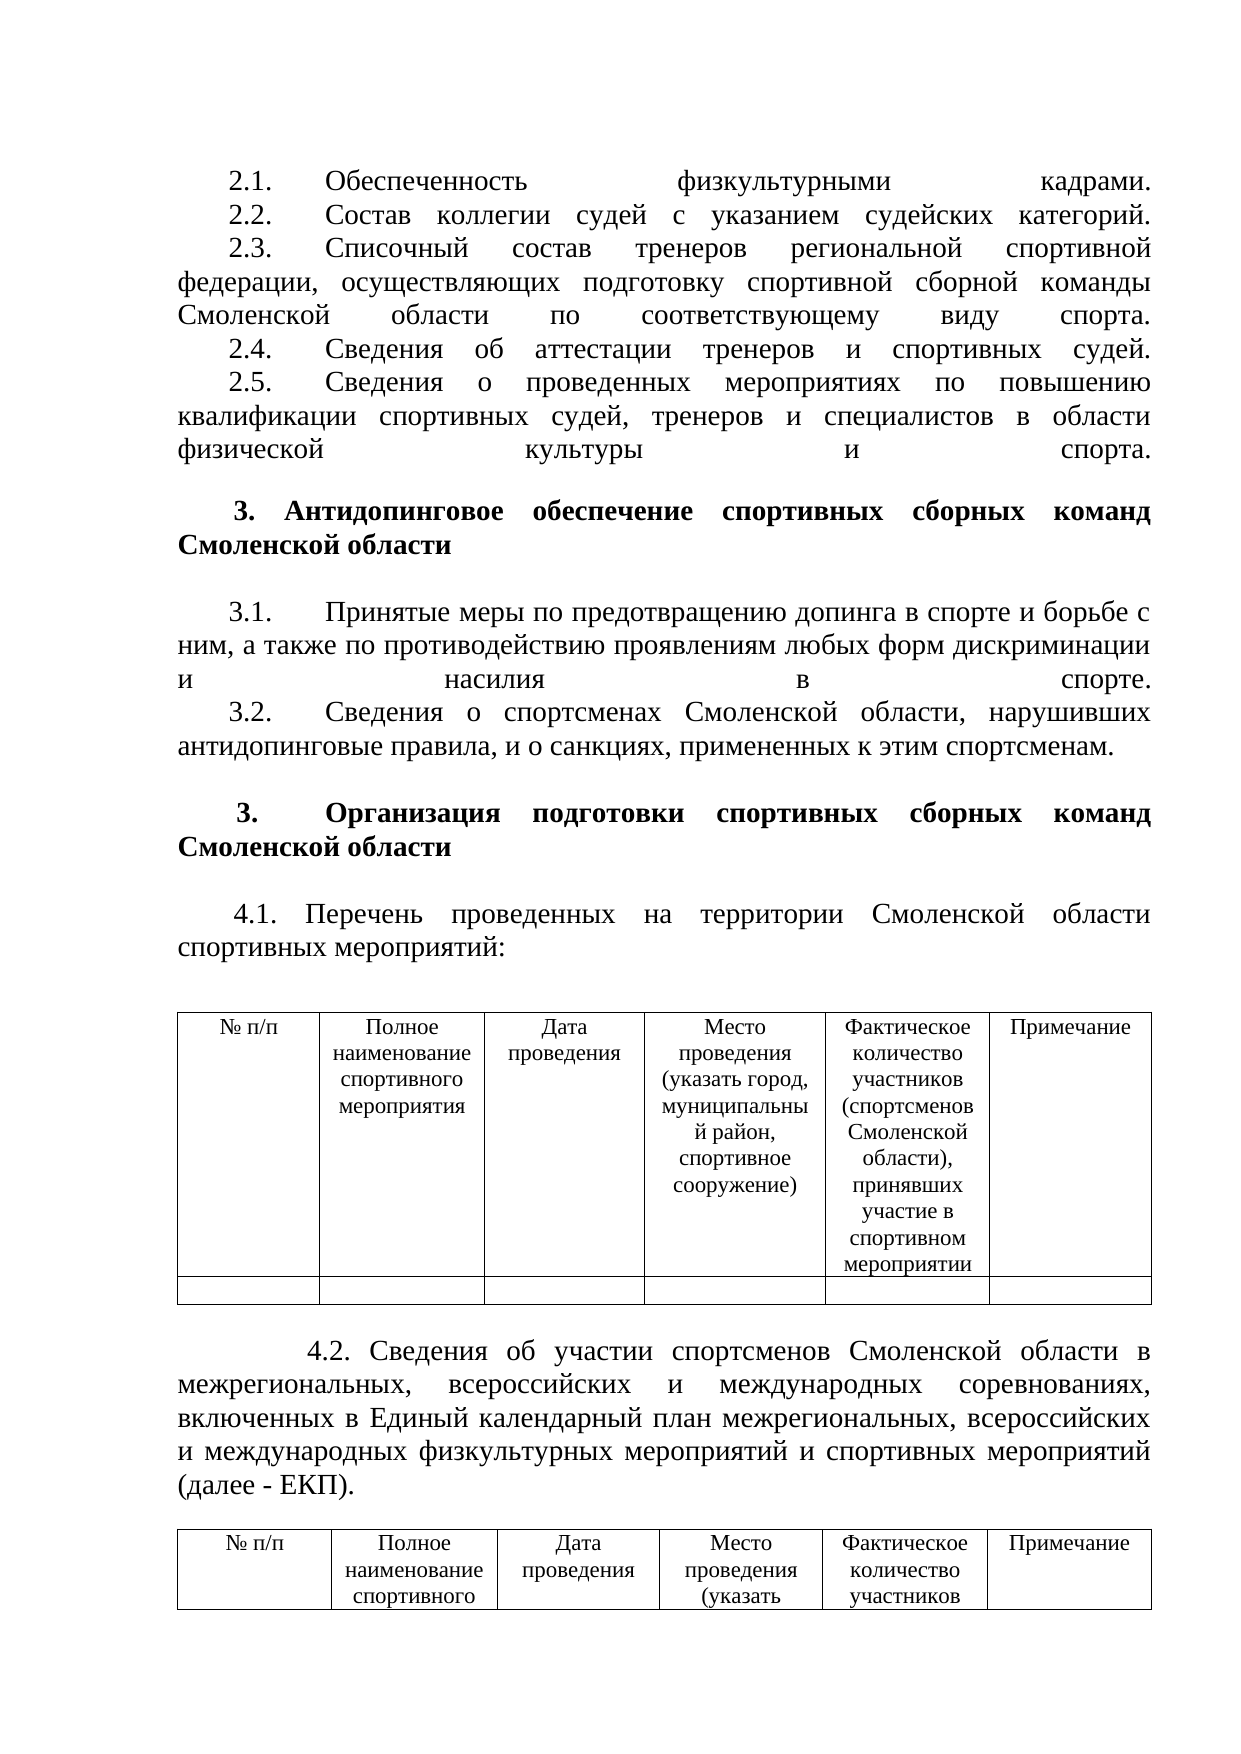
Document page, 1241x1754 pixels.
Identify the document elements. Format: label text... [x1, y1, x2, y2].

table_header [823, 1530, 987, 1608]
table_header Примечание [988, 1530, 1151, 1608]
table_header Фактическое количество участников (спортсменов Смоленской области), принявших участие в спортивном мероприятии [826, 1013, 989, 1276]
table_cell [320, 1277, 484, 1304]
list Организация подготовки спортивных сборных команд Смоленской области [177, 795, 1152, 862]
table_header Примечание [990, 1013, 1151, 1276]
table_header Дата проведения [498, 1530, 659, 1608]
table_cell [645, 1277, 825, 1304]
table_header Место проведения (указать город, муниципальный район, спортивное сооружение) [645, 1013, 825, 1276]
table_header Дата проведения [485, 1013, 644, 1276]
table_header № п/п [178, 1013, 319, 1276]
table_cell [485, 1277, 644, 1304]
table_cell [178, 1277, 319, 1304]
text 4.2. Сведения об участии спортсменов Смоленской области в межрегиональных, всероссийских и международных соревнованиях, включенных в Единый календарный план межрегиональных, всероссийских и международных физкультурных мероприятий и спортивных мероприятий (далее - ЕКП). [177, 1305, 1152, 1500]
table_cell [990, 1277, 1151, 1304]
text 2.1. Обеспеченность физкультурными кадрами. 2.2. Состав коллегии судей с указанием судейских категорий. 2.3. Списочный состав тренеров региональной спортивной федерации, осуществляющих подготовку спортивной сборной команды Смоленской области по соответствующему виду спорта. 2.4. Сведения об аттестации тренеров и спортивных судей. 2.5. Сведения о проведенных мероприятиях по повышению квалификации спортивных судей, тренеров и специалистов в области физической культуры и спорта. [177, 130, 1152, 493]
text 3.1. Принятые меры по предотвращению допинга в спорте и борьбе с ним, а также по противодействию проявлениям любых форм дискриминации и насилия в спорте. 3.2. Сведения о спортсменах Смоленской области, нарушивших антидопинговые правила, и о санкциях, примененных к этим спортсменам. [177, 560, 1152, 762]
text 3. Антидопинговое обеспечение спортивных сборных команд Смоленской области [177, 493, 1152, 560]
table_header Полное наименование спортивного мероприятия [320, 1013, 484, 1276]
table_header № п/п [178, 1530, 331, 1608]
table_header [332, 1530, 497, 1608]
table_cell [826, 1277, 989, 1304]
text 4.1. Перечень проведенных на территории Смоленской области спортивных мероприятий: [177, 896, 1152, 963]
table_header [660, 1530, 822, 1608]
